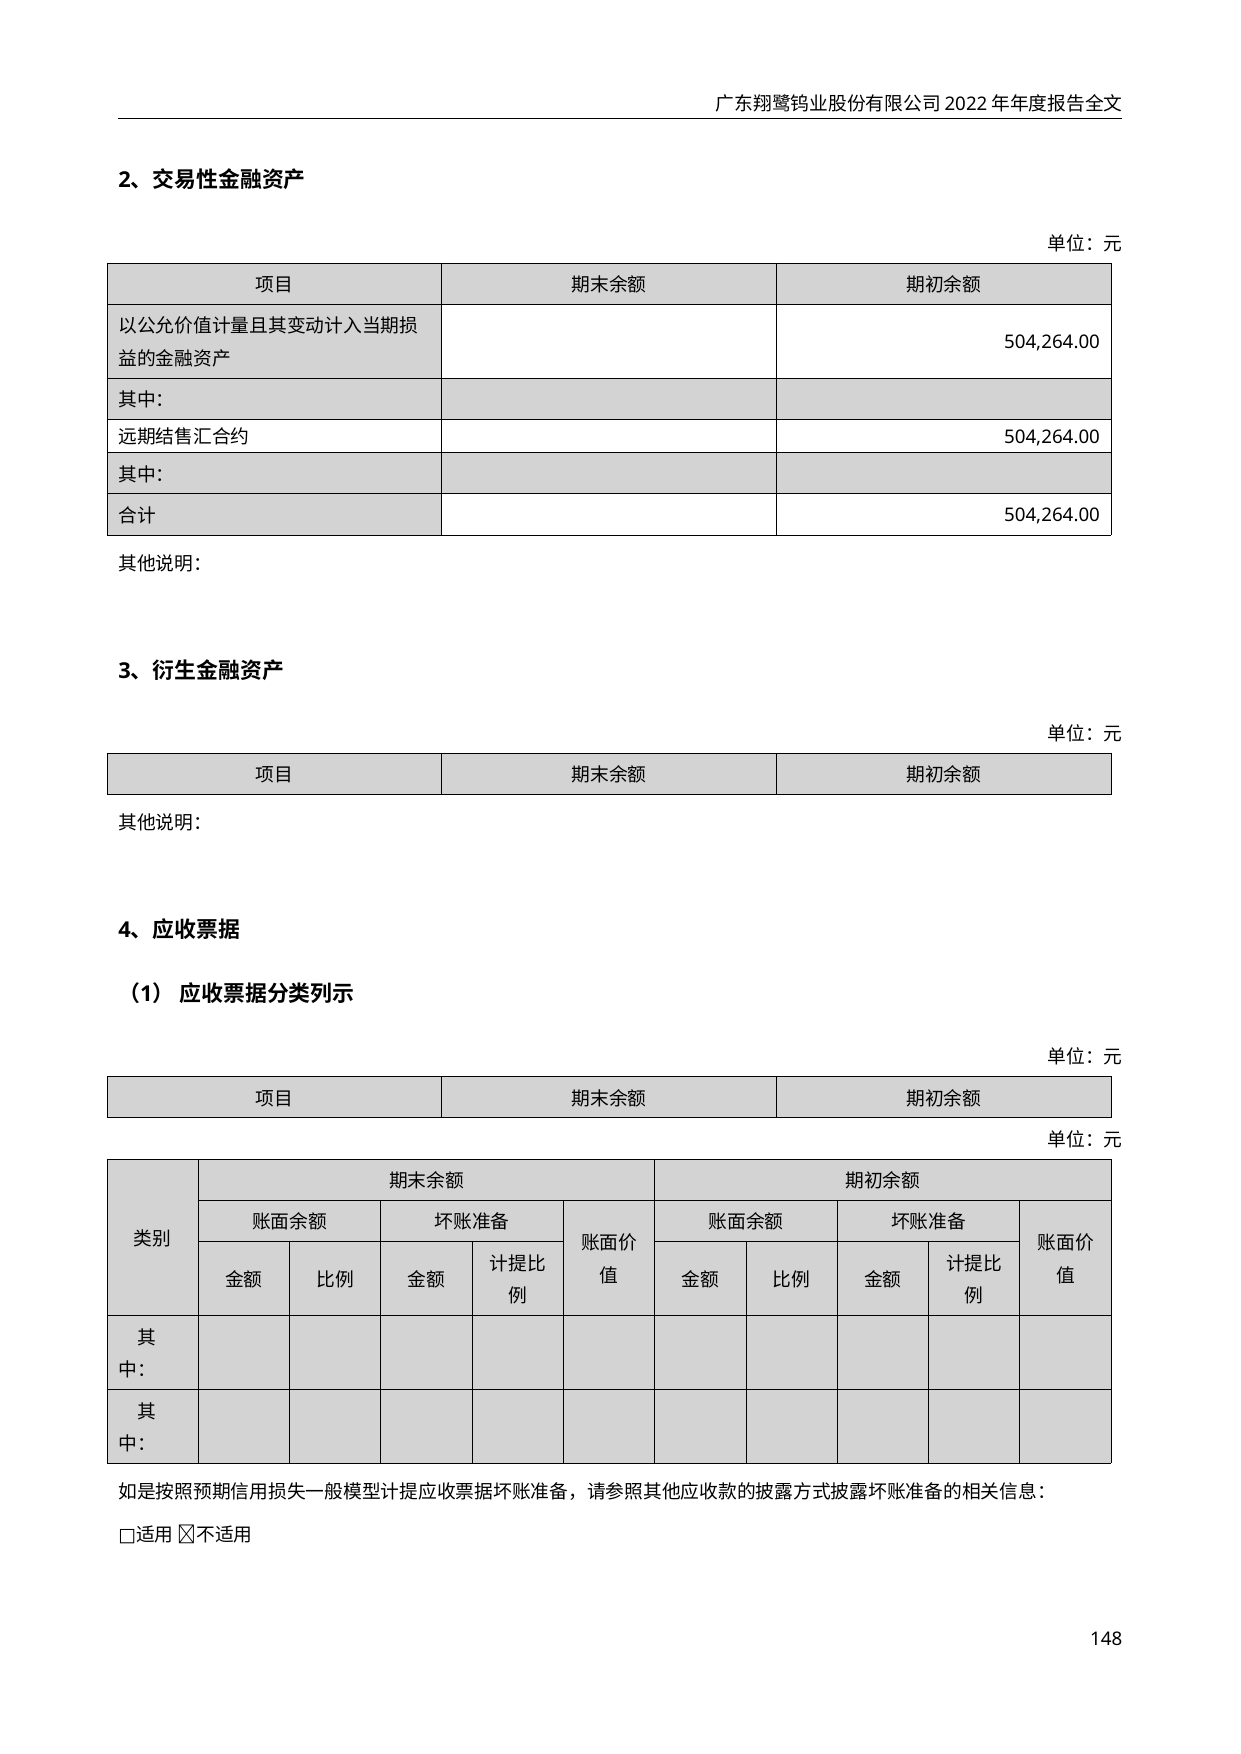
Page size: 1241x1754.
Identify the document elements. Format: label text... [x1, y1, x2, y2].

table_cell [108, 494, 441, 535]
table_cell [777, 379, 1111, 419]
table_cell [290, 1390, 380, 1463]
text 如是按照预期信用损失一般模型计提应收票据坏账准备，请参照其他应收款的披露方式披露坏账准备的相关信息： [118, 1474, 1122, 1506]
text 单位：元 [118, 716, 1122, 748]
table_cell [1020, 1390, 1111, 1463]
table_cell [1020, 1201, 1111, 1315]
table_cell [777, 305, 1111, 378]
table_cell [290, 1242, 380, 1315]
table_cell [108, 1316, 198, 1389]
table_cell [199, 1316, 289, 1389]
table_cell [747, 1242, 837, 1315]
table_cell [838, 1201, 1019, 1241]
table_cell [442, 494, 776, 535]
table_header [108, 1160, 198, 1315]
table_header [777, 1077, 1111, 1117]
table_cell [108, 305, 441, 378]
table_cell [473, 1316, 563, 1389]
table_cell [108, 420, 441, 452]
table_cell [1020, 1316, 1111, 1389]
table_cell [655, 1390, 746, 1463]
text 单位：元 [118, 1039, 1122, 1072]
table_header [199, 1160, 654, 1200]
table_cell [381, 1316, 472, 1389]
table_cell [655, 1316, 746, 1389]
subtitle 4、应收票据 [118, 912, 1122, 944]
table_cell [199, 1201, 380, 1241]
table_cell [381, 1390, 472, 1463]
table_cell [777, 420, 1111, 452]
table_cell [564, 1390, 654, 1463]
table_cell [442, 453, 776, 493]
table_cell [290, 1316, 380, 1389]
subtitle 3、衍生金融资产 [118, 652, 1122, 685]
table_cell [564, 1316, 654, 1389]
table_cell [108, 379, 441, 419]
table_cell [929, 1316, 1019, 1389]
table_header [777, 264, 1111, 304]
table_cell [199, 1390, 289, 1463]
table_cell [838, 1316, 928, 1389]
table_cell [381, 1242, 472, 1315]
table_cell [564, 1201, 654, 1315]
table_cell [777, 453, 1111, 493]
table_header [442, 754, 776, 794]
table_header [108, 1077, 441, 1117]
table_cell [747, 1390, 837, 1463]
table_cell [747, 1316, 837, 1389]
text 单位：元 [118, 1122, 1122, 1154]
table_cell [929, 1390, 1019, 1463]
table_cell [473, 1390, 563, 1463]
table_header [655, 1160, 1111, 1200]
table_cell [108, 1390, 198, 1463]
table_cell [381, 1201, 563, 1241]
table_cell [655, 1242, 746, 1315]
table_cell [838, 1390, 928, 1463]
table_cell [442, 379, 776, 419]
text 其他说明： [118, 805, 1122, 837]
text 单位：元 [118, 226, 1122, 258]
text 其他说明： [118, 546, 1122, 578]
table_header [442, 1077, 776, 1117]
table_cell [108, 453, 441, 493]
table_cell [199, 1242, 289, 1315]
text □适用 不适用 [118, 1517, 1122, 1549]
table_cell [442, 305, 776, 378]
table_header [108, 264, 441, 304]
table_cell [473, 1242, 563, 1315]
text （1） 应收票据分类列示 [118, 975, 1122, 1008]
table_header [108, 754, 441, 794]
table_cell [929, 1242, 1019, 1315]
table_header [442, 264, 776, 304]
subtitle 2、交易性金融资产 [118, 162, 1122, 194]
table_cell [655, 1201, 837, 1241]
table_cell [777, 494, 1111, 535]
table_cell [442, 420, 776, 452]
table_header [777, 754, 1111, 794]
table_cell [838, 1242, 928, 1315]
